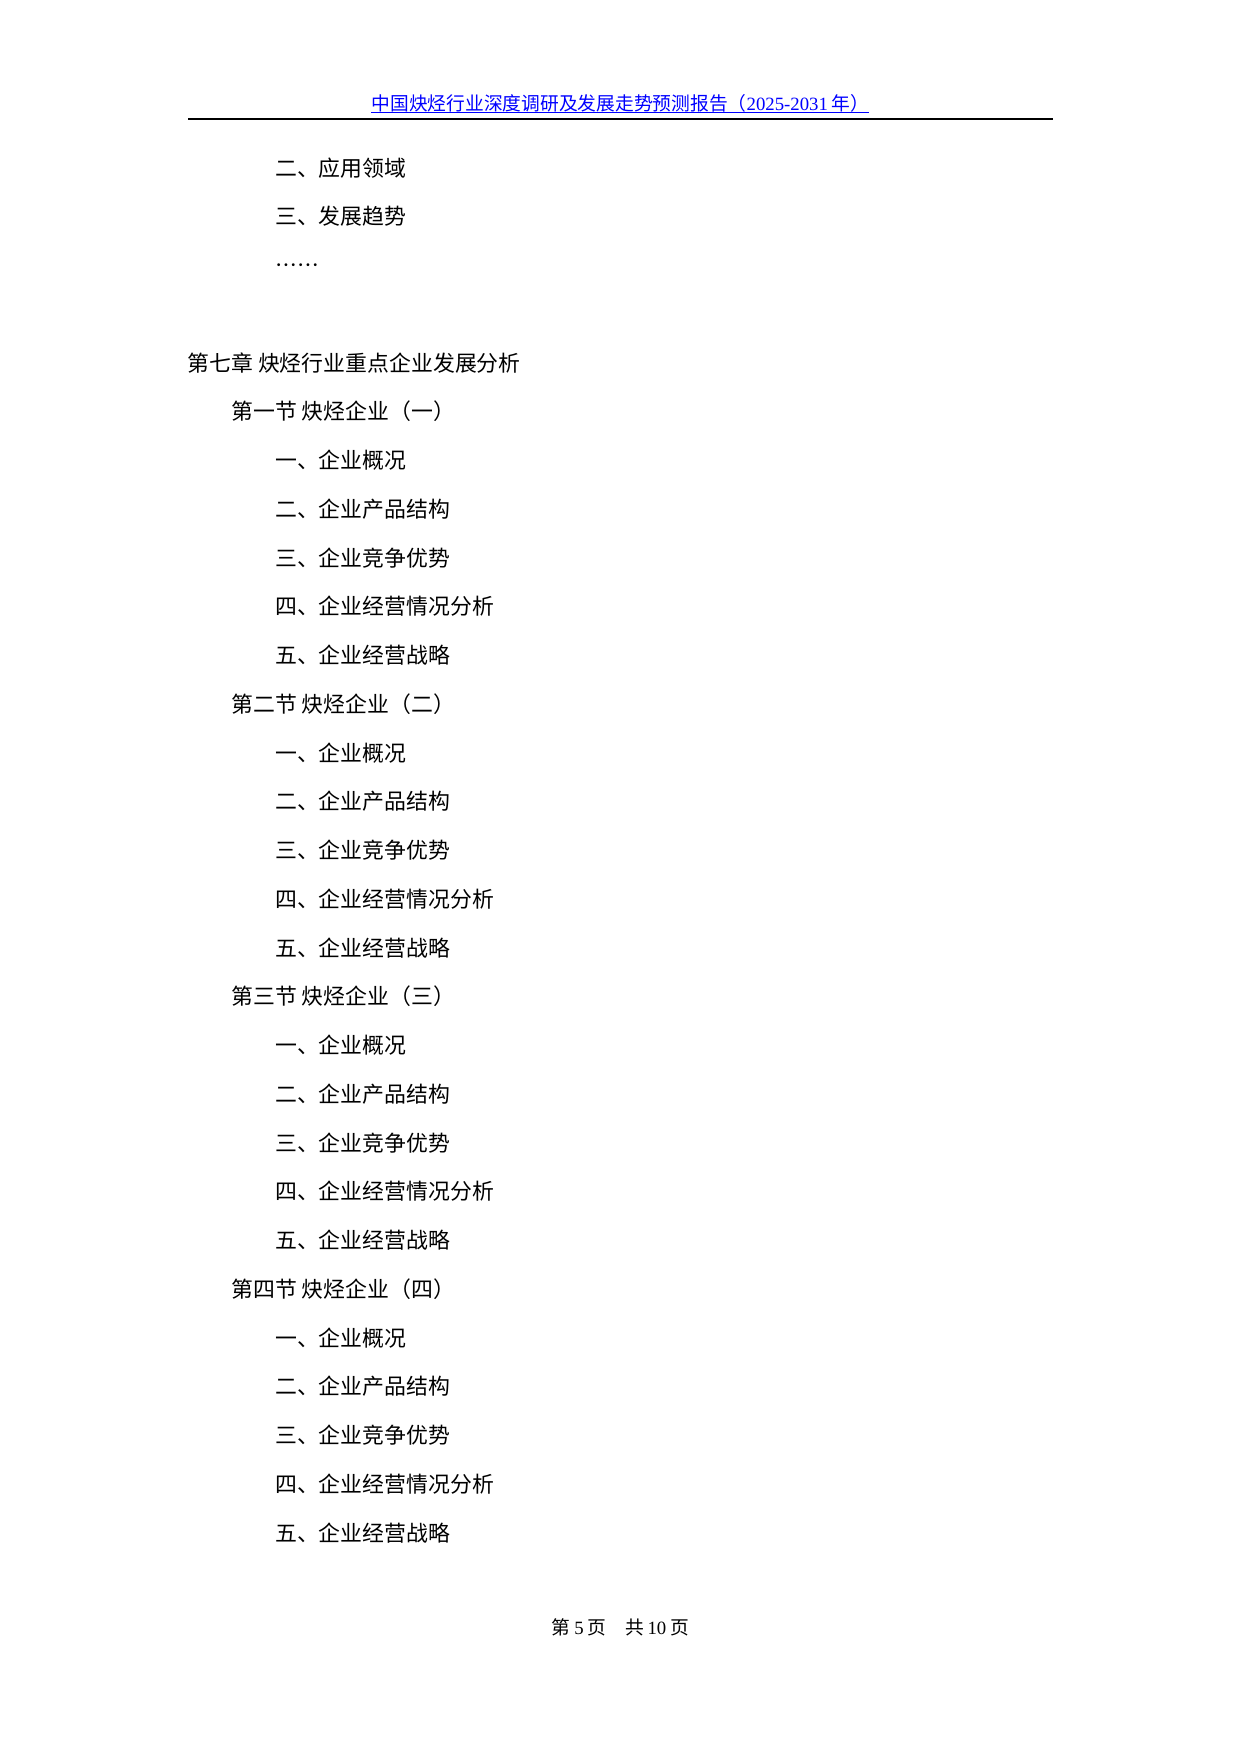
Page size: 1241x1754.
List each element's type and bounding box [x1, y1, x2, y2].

text [187, 150, 1053, 1548]
